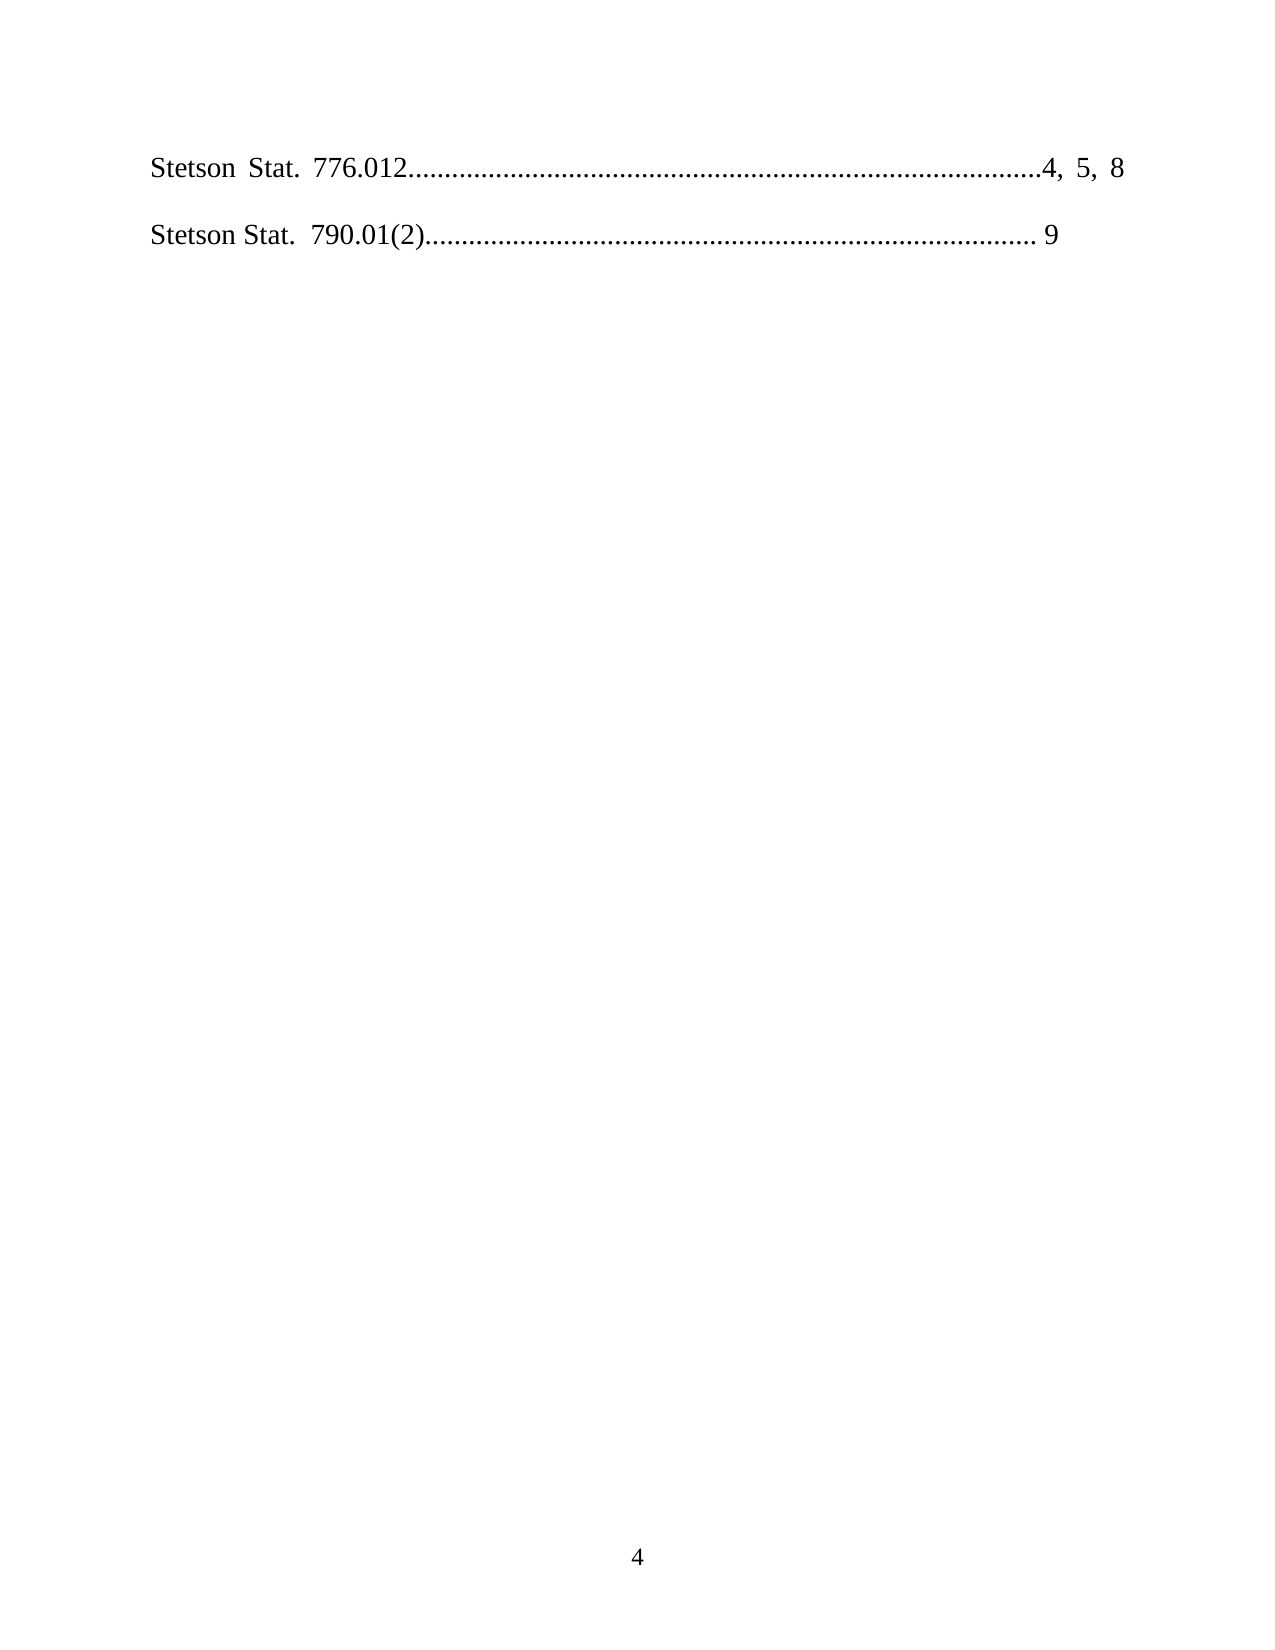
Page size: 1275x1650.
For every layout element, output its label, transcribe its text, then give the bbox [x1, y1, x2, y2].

text Stetson Stat. 776.012.......................................................................................4, 5, 8 Stetson Stat. 790.01(2).................................................................................... 9 [150, 150, 1125, 251]
